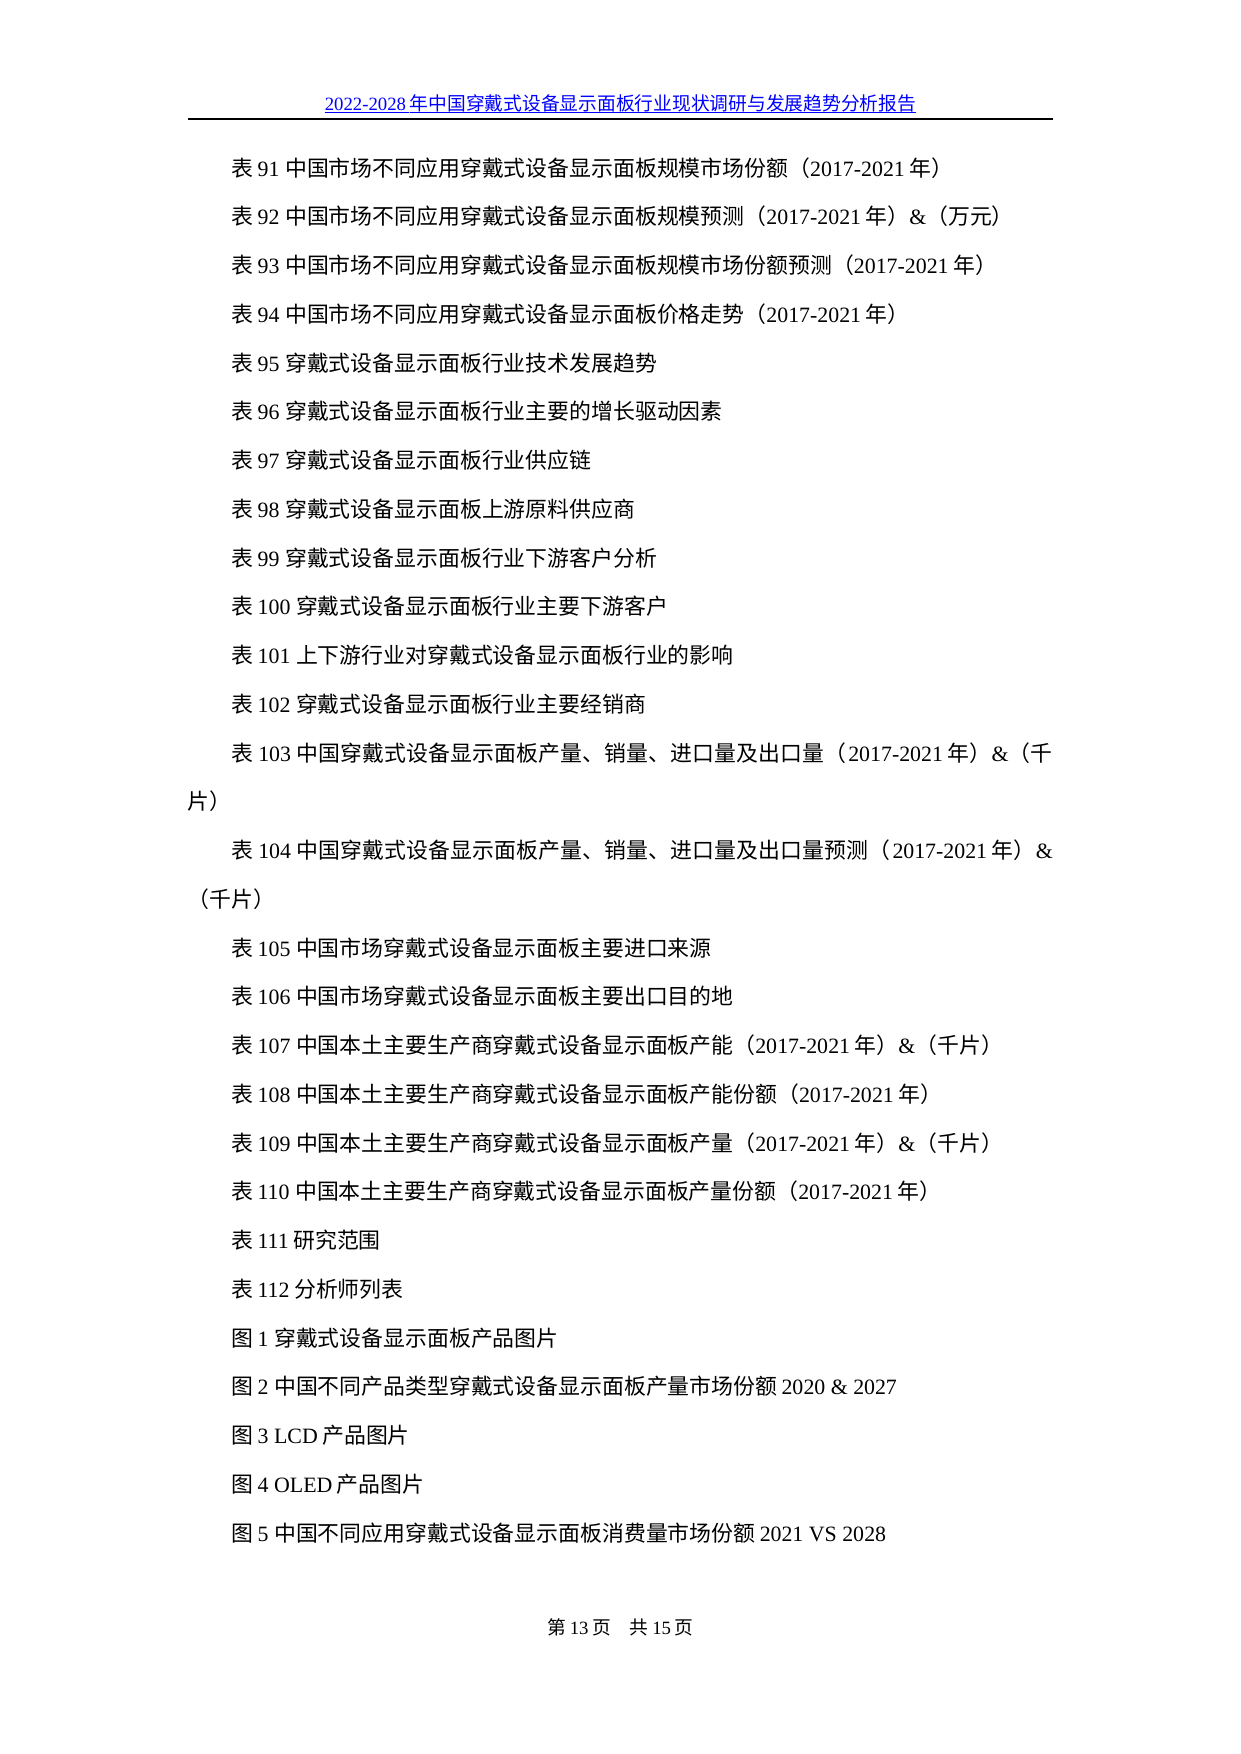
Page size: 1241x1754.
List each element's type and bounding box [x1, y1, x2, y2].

text [187, 150, 1053, 1548]
